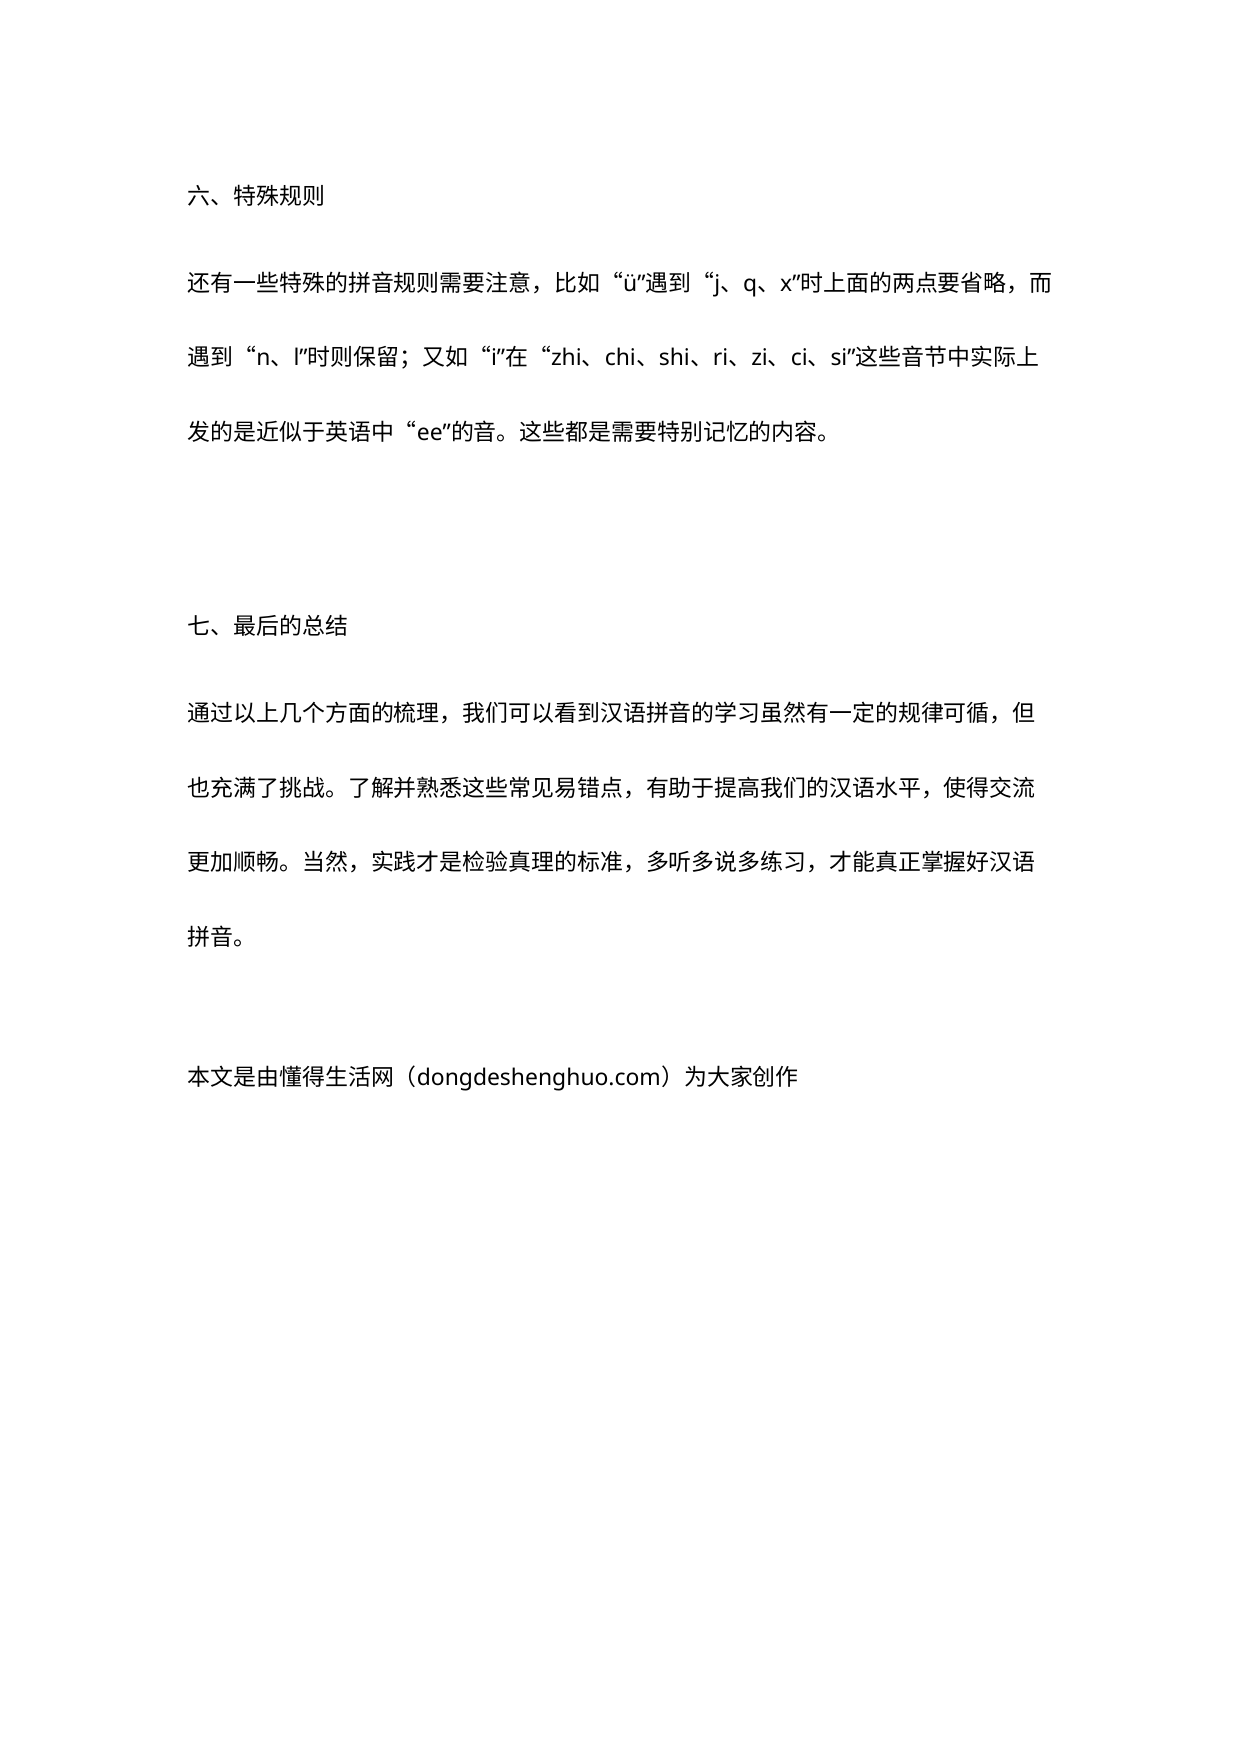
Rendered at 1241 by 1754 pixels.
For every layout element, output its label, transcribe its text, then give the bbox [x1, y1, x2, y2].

text 本文是由懂得生活网（dongdeshenghuo.com）为大家创作 [187, 1043, 1053, 1108]
text 七、最后的总结 [187, 592, 1053, 657]
text 六、特殊规则 [187, 162, 1053, 227]
text 通过以上几个方面的梳理，我们可以看到汉语拼音的学习虽然有一定的规律可循，但也充满了挑战。了解并熟悉这些常见易错点，有助于提高我们的汉语水平，使得交流更加顺畅。当然，实践才是检验真理的标准，多听多说多练习，才能真正掌握好汉语拼音。 [187, 679, 1053, 968]
text 还有一些特殊的拼音规则需要注意，比如“ü”遇到“j、q、x”时上面的两点要省略，而遇到“n、l”时则保留；又如“i”在“zhi、chi、shi、ri、zi、ci、si”这些音节中实际上发的是近似于英语中“ee”的音。这些都是需要特别记忆的内容。 [187, 248, 1053, 463]
